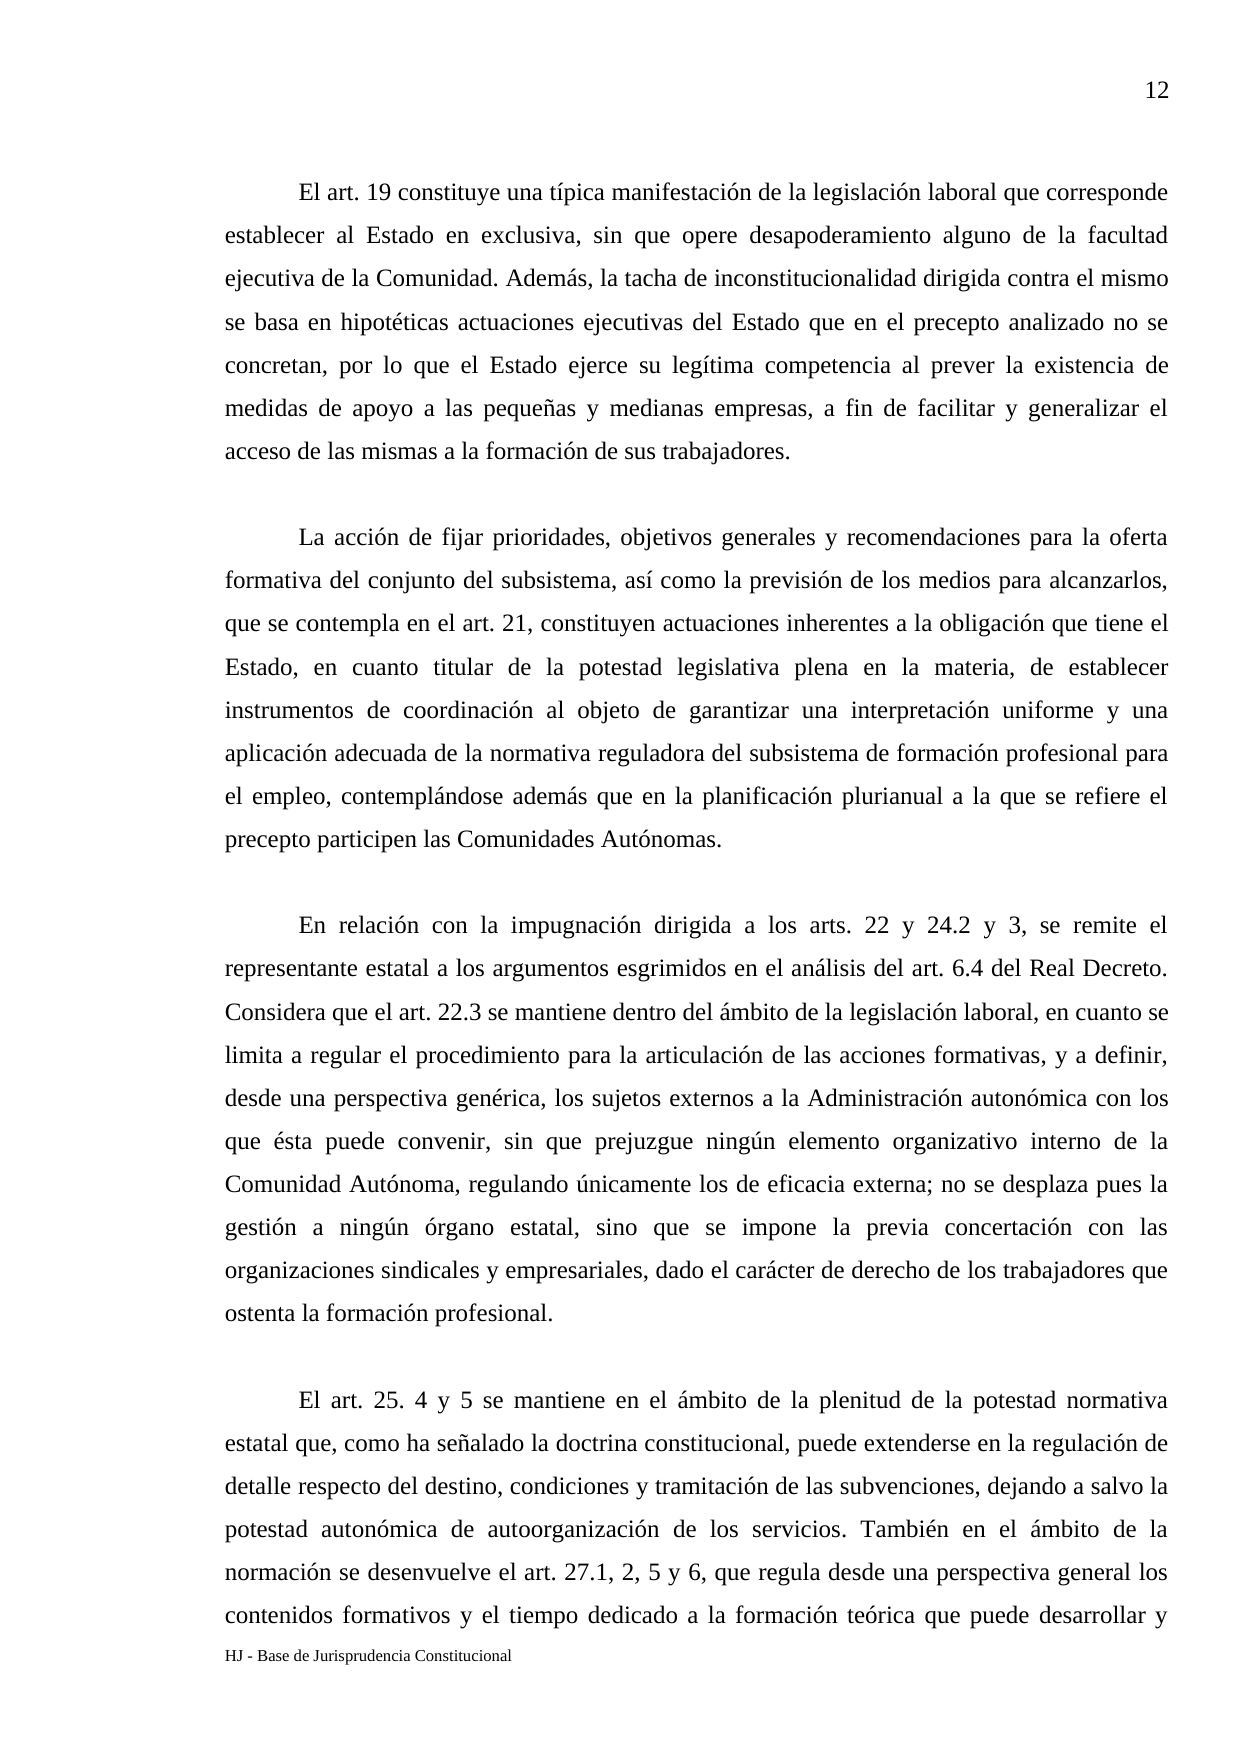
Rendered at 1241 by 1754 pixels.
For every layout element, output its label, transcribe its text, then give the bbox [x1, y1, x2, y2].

text El art. 19 constituye una típica manifestación de la legislación laboral que corresponde establecer al Estado en exclusiva, sin que opere desapoderamiento alguno de la facultad ejecutiva de la Comunidad. Además, la tacha de inconstitucionalidad dirigida contra el mismo se basa en hipotéticas actuaciones ejecutivas del Estado que en el precepto analizado no se concretan, por lo que el Estado ejerce su legítima competencia al prever la existencia de medidas de apoyo a las pequeñas y medianas empresas, a fin de facilitar y generalizar el acceso de las mismas a la formación de sus trabajadores. [224, 177, 1169, 465]
text En relación con la impugnación dirigida a los arts. 22 y 24.2 y 3, se remite el representante estatal a los argumentos esgrimidos en el análisis del art. 6.4 del Real Decreto. Considera que el art. 22.3 se mantiene dentro del ámbito de la legislación laboral, en cuanto se limita a regular el procedimiento para la articulación de las acciones formativas, y a definir, desde una perspectiva genérica, los sujetos externos a la Administración autonómica con los que ésta puede convenir, sin que prejuzgue ningún elemento organizativo interno de la Comunidad Autónoma, regulando únicamente los de eficacia externa; no se desplaza pues la gestión a ningún órgano estatal, sino que se impone la previa concertación con las organizaciones sindicales y empresariales, dado el carácter de derecho de los trabajadores que ostenta la formación profesional. [224, 910, 1169, 1327]
text La acción de fijar prioridades, objetivos generales y recomendaciones para la oferta formativa del conjunto del subsistema, así como la previsión de los medios para alcanzarlos, que se contempla en el art. 21, constituyen actuaciones inherentes a la obligación que tiene el Estado, en cuanto titular de la potestad legislativa plena en la materia, de establecer instrumentos de coordinación al objeto de garantizar una interpretación uniforme y una aplicación adecuada de la normativa reguladora del subsistema de formación profesional para el empleo, contemplándose además que en la planificación plurianual a la que se refiere el precepto participen las Comunidades Autónomas. [224, 522, 1169, 853]
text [224, 1385, 1169, 1629]
